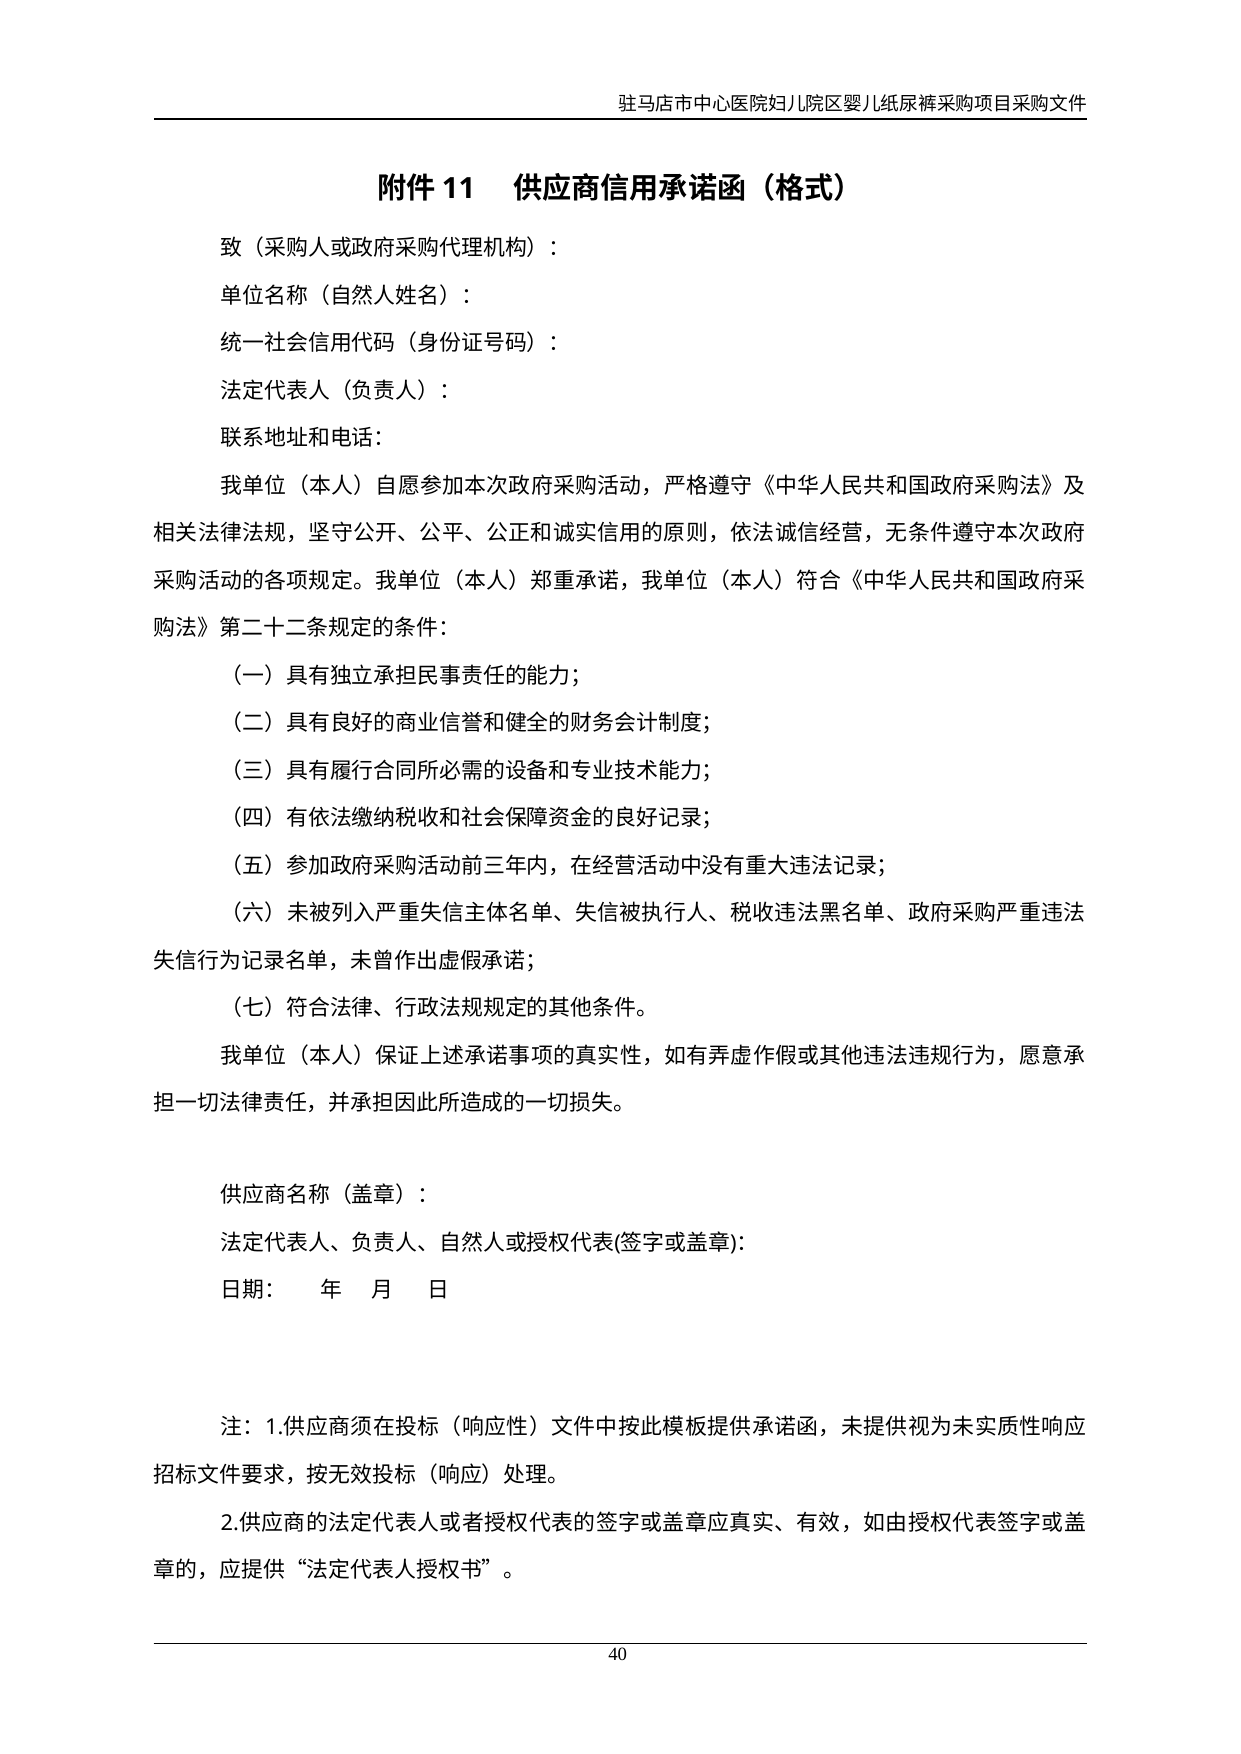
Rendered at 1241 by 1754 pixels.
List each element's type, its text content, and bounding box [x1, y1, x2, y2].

text 注：1.供应商须在投标（响应性）文件中按此模板提供承诺函，未提供视为未实质性响应招标文件要求，按无效投标（响应）处理。 [153, 1409, 1087, 1489]
text 我单位（本人）自愿参加本次政府采购活动，严格遵守《中华人民共和国政府采购法》及相关法律法规，坚守公开、公平、公正和诚实信用的原则，依法诚信经营，无条件遵守本次政府采购活动的各项规定。我单位（本人）郑重承诺，我单位（本人）符合《中华人民共和国政府采购法》第二十二条规定的条件： [153, 468, 1087, 642]
text （二）具有良好的商业信誉和健全的财务会计制度； [153, 705, 1087, 737]
text 致（采购人或政府采购代理机构）： [153, 230, 1087, 262]
text 单位名称（自然人姓名）： [153, 278, 1087, 309]
text （三）具有履行合同所必需的设备和专业技术能力； [153, 753, 1087, 784]
text 2.供应商的法定代表人或者授权代表的签字或盖章应真实、有效，如由授权代表签字或盖章的，应提供“法定代表人授权书”。 [153, 1504, 1087, 1584]
text 联系地址和电话： [153, 420, 1087, 452]
text （五）参加政府采购活动前三年内，在经营活动中没有重大违法记录； [153, 848, 1087, 879]
subtitle 附件11 供应商信用承诺函（格式） [153, 164, 1087, 207]
text （七）符合法律、行政法规规定的其他条件。 [153, 990, 1087, 1022]
text 统一社会信用代码（身份证号码）： [153, 325, 1087, 357]
text 法定代表人（负责人）： [153, 373, 1087, 404]
text 日期： 年 月 日 [153, 1272, 1087, 1304]
text 供应商名称（盖章）： [153, 1177, 1087, 1209]
text 我单位（本人）保证上述承诺事项的真实性，如有弄虚作假或其他违法违规行为，愿意承担一切法律责任，并承担因此所造成的一切损失。 [153, 1038, 1087, 1117]
text （一）具有独立承担民事责任的能力； [153, 658, 1087, 689]
text （六）未被列入严重失信主体名单、失信被执行人、税收违法黑名单、政府采购严重违法失信行为记录名单，未曾作出虚假承诺； [153, 895, 1087, 974]
text 法定代表人、负责人、自然人或授权代表(签字或盖章)： [153, 1225, 1087, 1257]
text （四）有依法缴纳税收和社会保障资金的良好记录； [153, 800, 1087, 832]
